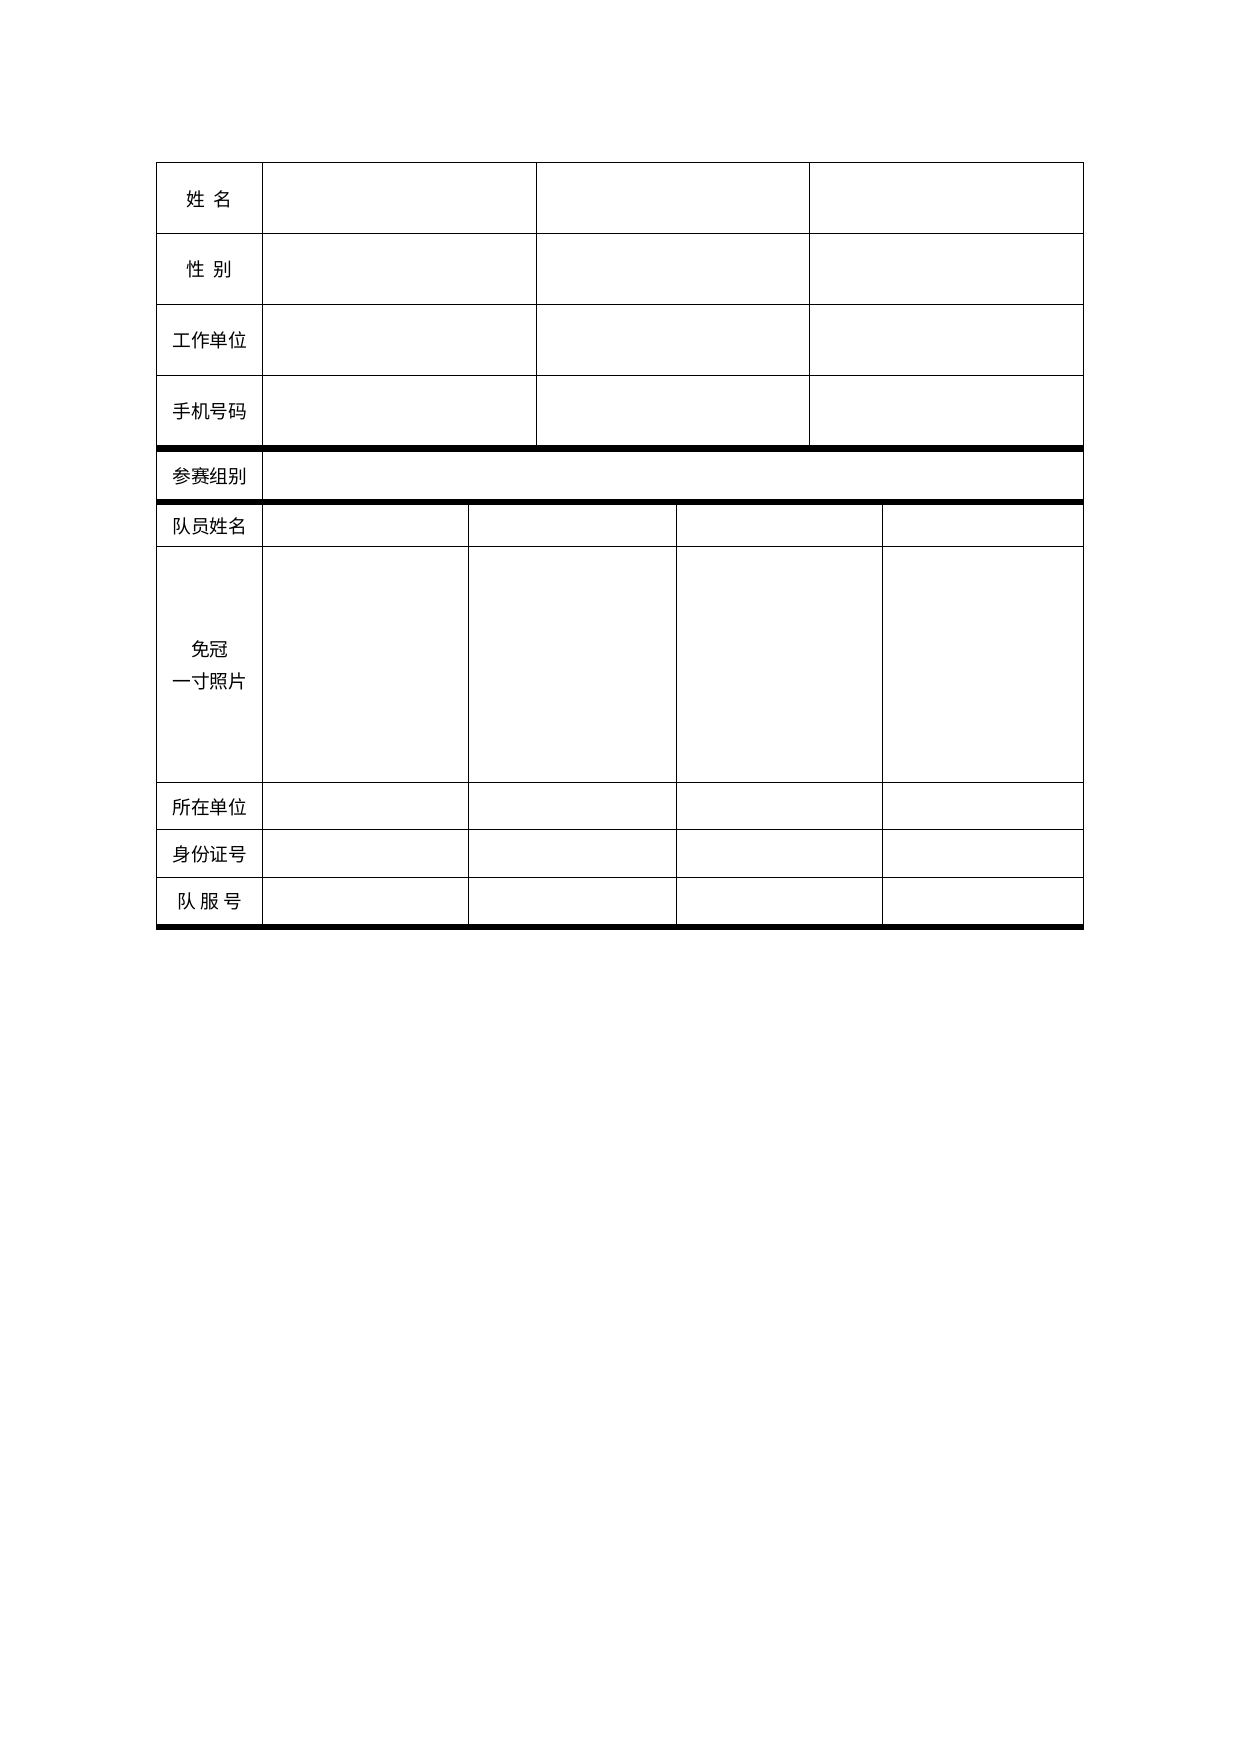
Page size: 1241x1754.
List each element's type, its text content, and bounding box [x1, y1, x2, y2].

table_cell [677, 830, 882, 877]
table_cell [263, 305, 536, 374]
table_cell [883, 830, 1083, 877]
table_cell [883, 878, 1083, 924]
table_cell [883, 547, 1083, 782]
table_cell [537, 163, 809, 233]
table_cell [677, 878, 882, 924]
table_cell [810, 376, 1083, 445]
table_cell [677, 505, 882, 546]
table_cell [263, 547, 468, 782]
table_cell 所在单位 [157, 783, 262, 829]
table_cell 免冠 一寸照片 [157, 547, 262, 782]
table_cell [263, 163, 536, 233]
table_cell 队 服 号 [157, 878, 262, 924]
table_cell [263, 376, 536, 445]
table_cell [469, 783, 676, 829]
table_cell 性 别 [157, 234, 262, 304]
table_cell [537, 305, 809, 374]
table_cell [263, 452, 1083, 498]
table_cell 身份证号 [157, 830, 262, 877]
table_cell [263, 830, 468, 877]
table_cell 姓 名 [157, 163, 262, 233]
table_cell [810, 234, 1083, 304]
table_cell [469, 547, 676, 782]
table_cell [810, 163, 1083, 233]
table_cell [677, 783, 882, 829]
table_cell 队员姓名 [157, 505, 262, 546]
table_cell [263, 783, 468, 829]
table_cell [263, 505, 468, 546]
table_cell [537, 376, 809, 445]
table_cell [263, 878, 468, 924]
table_cell 工作单位 [157, 305, 262, 374]
table_cell [810, 305, 1083, 374]
table_cell [263, 234, 536, 304]
table_cell [469, 505, 676, 546]
table_cell 手机号码 [157, 376, 262, 445]
table_cell [883, 783, 1083, 829]
table_cell [537, 234, 809, 304]
table_cell [883, 505, 1083, 546]
table_cell [677, 547, 882, 782]
table_cell 参赛组别 [157, 452, 262, 498]
table_cell [469, 830, 676, 877]
table_cell [469, 878, 676, 924]
